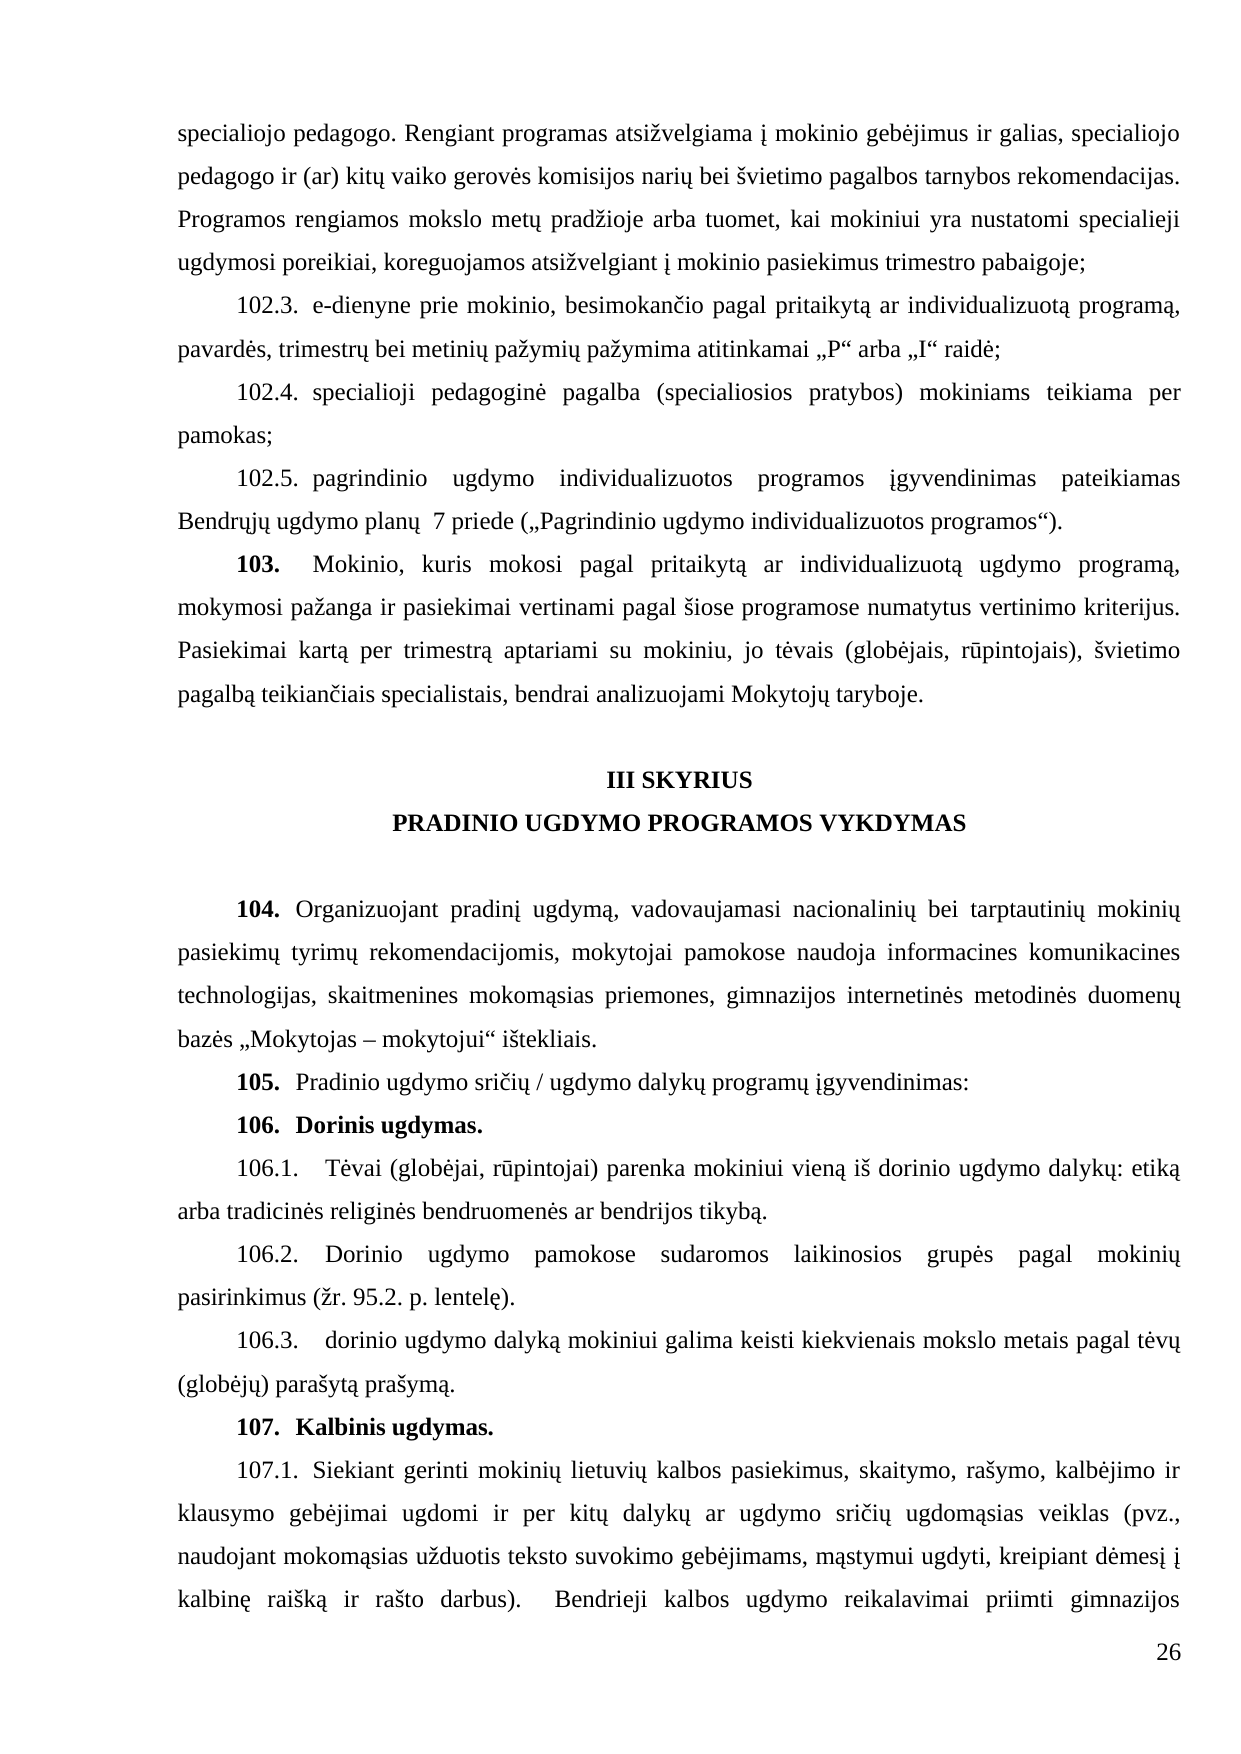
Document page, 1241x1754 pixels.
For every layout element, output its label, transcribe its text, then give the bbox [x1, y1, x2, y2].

list Tėvai (globėjai, rūpintojai) parenka mokiniui vieną iš dorinio ugdymo dalykų: etiką arba tradicinės religinės bendruomenės ar bendrijos tikybą. [177, 1153, 1181, 1225]
list Mokinio, kuris mokosi pagal pritaikytą ar individualizuotą ugdymo programą, mokymosi pažanga ir pasiekimai vertinami pagal šiose programose numatytus vertinimo kriterijus. Pasiekimai kartą per trimestrą aptariami su mokiniu, jo tėvais (globėjais, rūpintojais), švietimo pagalbą teikiančiais specialistais, bendrai analizuojami Mokytojų taryboje. [177, 549, 1181, 707]
list specialioji pedagoginė pagalba (specialiosios pratybos) mokiniams teikiama per pamokas; [177, 377, 1181, 449]
list pagrindinio ugdymo individualizuotos programos įgyvendinimas pateikiamas Bendrųjų ugdymo planų 7 priede („Pagrindinio ugdymo individualizuotos programos“). [177, 463, 1181, 535]
list Kalbinis ugdymas. [177, 1412, 1181, 1441]
list PRADINIO UGDYMO PROGRAMOS VYKDYMAS [177, 808, 1181, 837]
list Dorinio ugdymo pamokose sudaromos laikinosios grupės pagal mokinių pasirinkimus (žr. 95.2. p. lentelę). [177, 1239, 1181, 1311]
text III SKYRIUS [177, 765, 1181, 794]
list Organizuojant pradinį ugdymą, vadovaujamasi nacionalinių bei tarptautinių mokinių pasiekimų tyrimų rekomendacijomis, mokytojai pamokose naudoja informacines komunikacines technologijas, skaitmenines mokomąsias priemones, gimnazijos internetinės metodinės duomenų bazės „Mokytojas – mokytojui“ ištekliais. [177, 894, 1181, 1052]
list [177, 1455, 1181, 1613]
list dorinio ugdymo dalyką mokiniui galima keisti kiekvienais mokslo metais pagal tėvų (globėjų) parašytą prašymą. [177, 1326, 1181, 1397]
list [177, 118, 1181, 276]
list Dorinis ugdymas. [177, 1110, 1181, 1139]
list e-dienyne prie mokinio, besimokančio pagal pritaikytą ar individualizuotą programą, pavardės, trimestrų bei metinių pažymių pažymima atitinkamai „P“ arba „I“ raidė; [177, 291, 1181, 362]
list Pradinio ugdymo sričių / ugdymo dalykų programų įgyvendinimas: [177, 1067, 1181, 1096]
